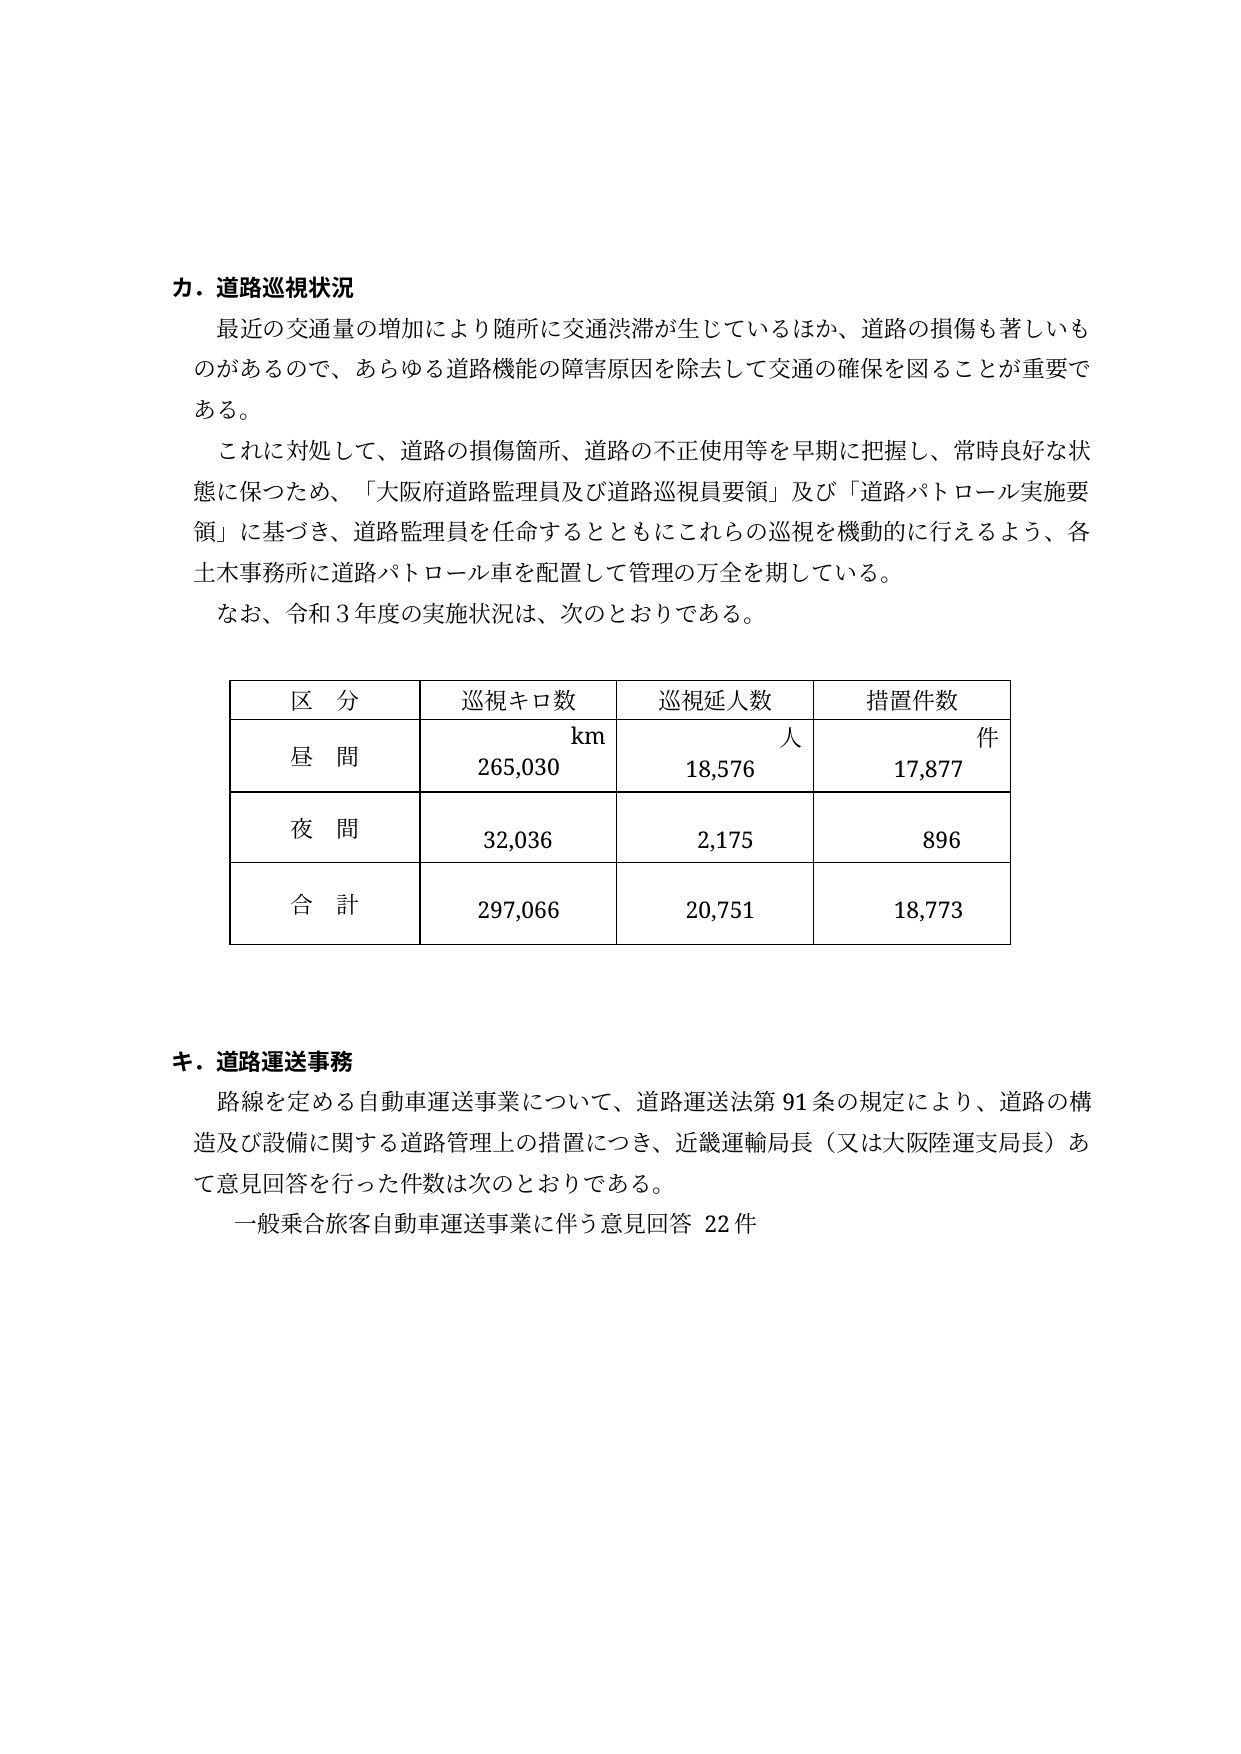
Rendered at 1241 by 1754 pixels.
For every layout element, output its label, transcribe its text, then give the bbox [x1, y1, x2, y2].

table_cell 2,175 [617, 793, 813, 862]
table_header 巡視キロ数 [421, 681, 616, 718]
table_header 区 分 [231, 681, 419, 718]
table_cell 18,773 [814, 863, 1010, 943]
table_cell 297,066 [421, 863, 616, 943]
table_cell 20,751 [617, 863, 813, 943]
table_header 措置件数 [814, 681, 1010, 718]
table_cell 合 計 [231, 863, 419, 943]
table_cell 人 18,576 [617, 720, 813, 791]
table_cell 昼 間 [231, 720, 419, 791]
text これに対処して、道路の損傷箇所、道路の不正使用等を早期に把握し、常時良好な状態に保つため、「大阪府道路監理員及び道路巡視員要領」及び「道路パトロール実施要領」に基づき、道路監理員を任命するとともにこれらの巡視を機動的に行えるよう、各土木事務所に道路パトロール車を配置して管理の万全を期している。 [148, 429, 1092, 592]
text なお、令和３年度の実施状況は、次のとおりである。 [148, 592, 1092, 633]
text 最近の交通量の増加により随所に交通渋滞が生じているほか、道路の損傷も著しいものがあるので、あらゆる道路機能の障害原因を除去して交通の確保を図ることが重要である。 [148, 307, 1092, 429]
table_cell km 265,030 [421, 720, 616, 791]
text キ．道路運送事務 [148, 1040, 1092, 1081]
text 一般乗合旅客自動車運送事業に伴う意見回答 22件 [148, 1203, 1092, 1243]
text 路線を定める自動車運送事業について、道路運送法第91条の規定により、道路の構造及び設備に関する道路管理上の措置につき、近畿運輸局長（又は大阪陸運支局長）あて意見回答を行った件数は次のとおりである。 [148, 1081, 1092, 1203]
table_cell 件 17,877 [814, 720, 1010, 791]
table_cell 896 [814, 793, 1010, 862]
table_cell 夜 間 [231, 793, 419, 862]
table_header 巡視延人数 [617, 681, 813, 718]
text カ．道路巡視状況 [148, 266, 1092, 307]
table_cell 32,036 [421, 793, 616, 862]
